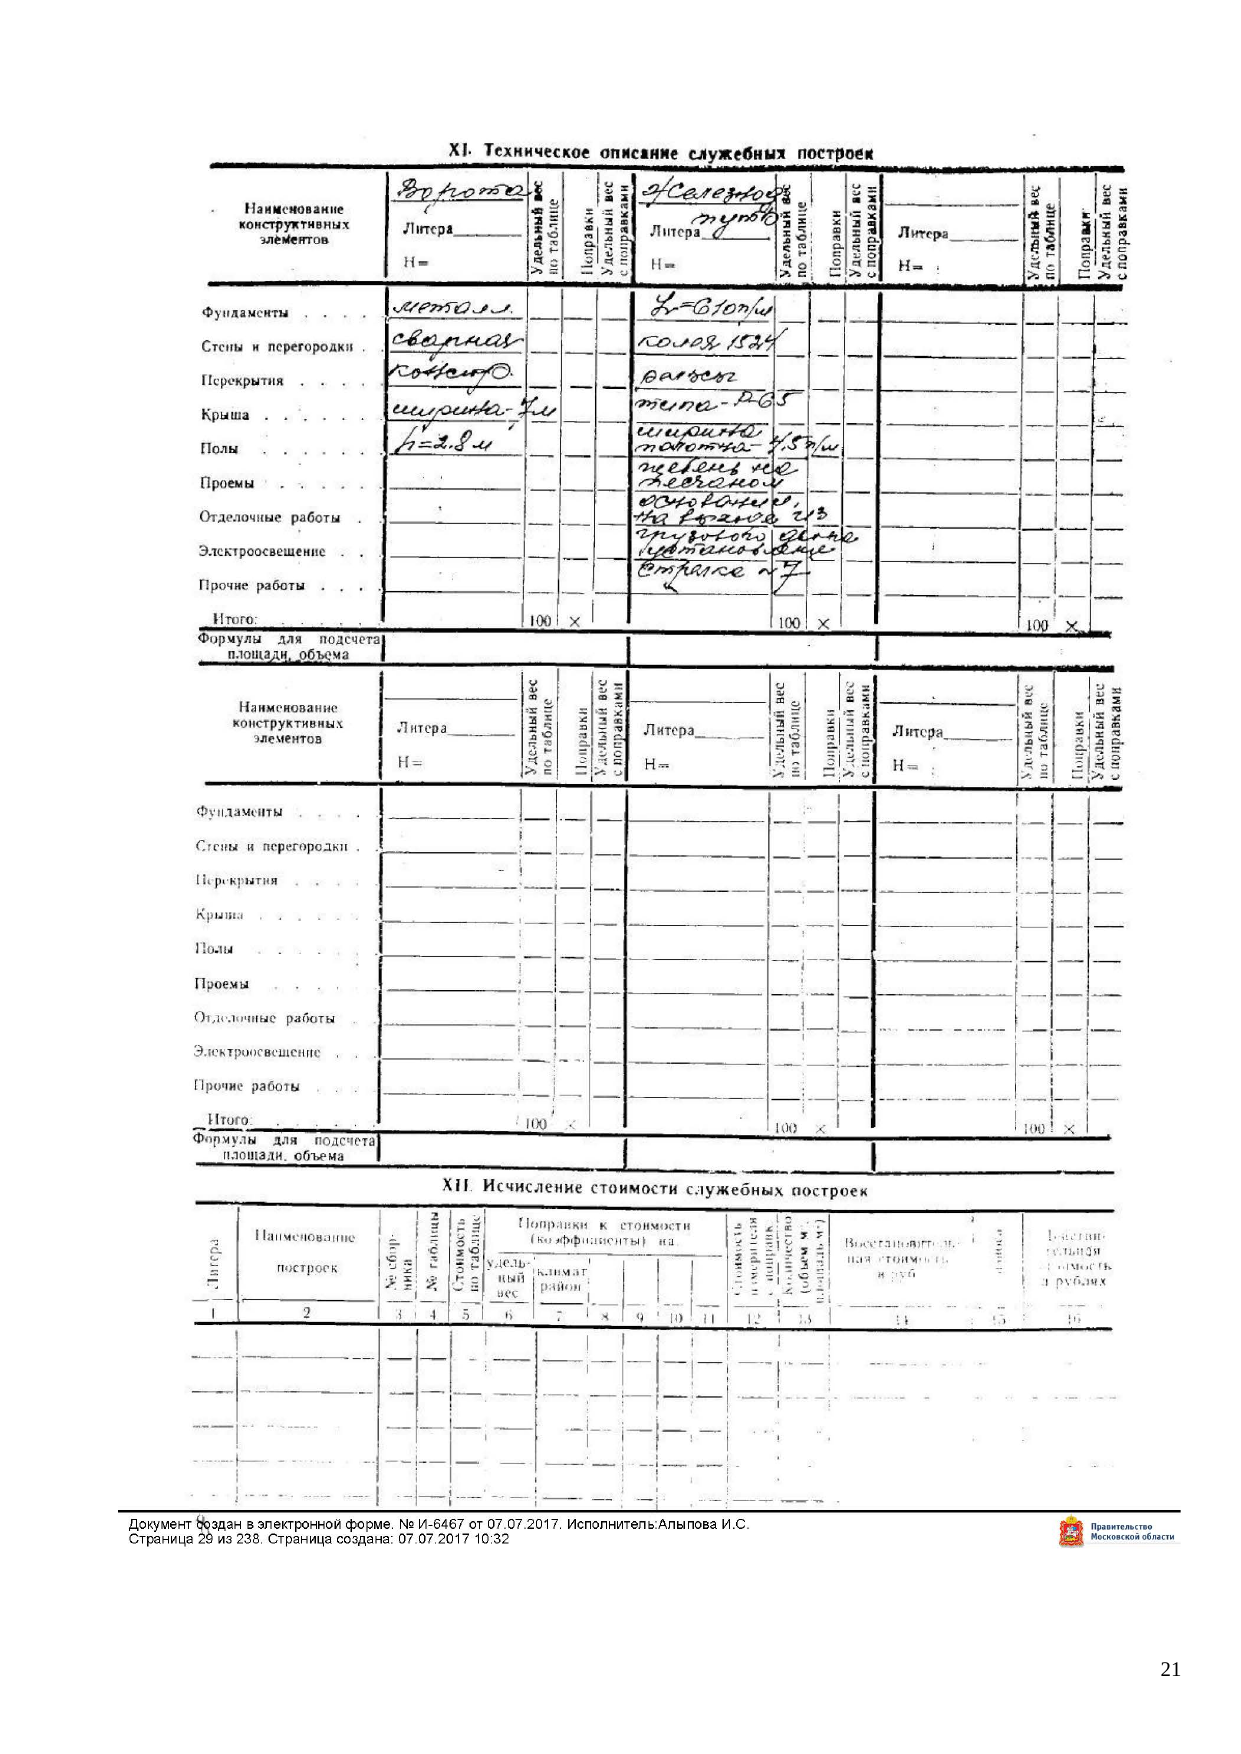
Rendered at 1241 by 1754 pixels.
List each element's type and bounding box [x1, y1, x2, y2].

picture [118, 59, 1181, 1561]
